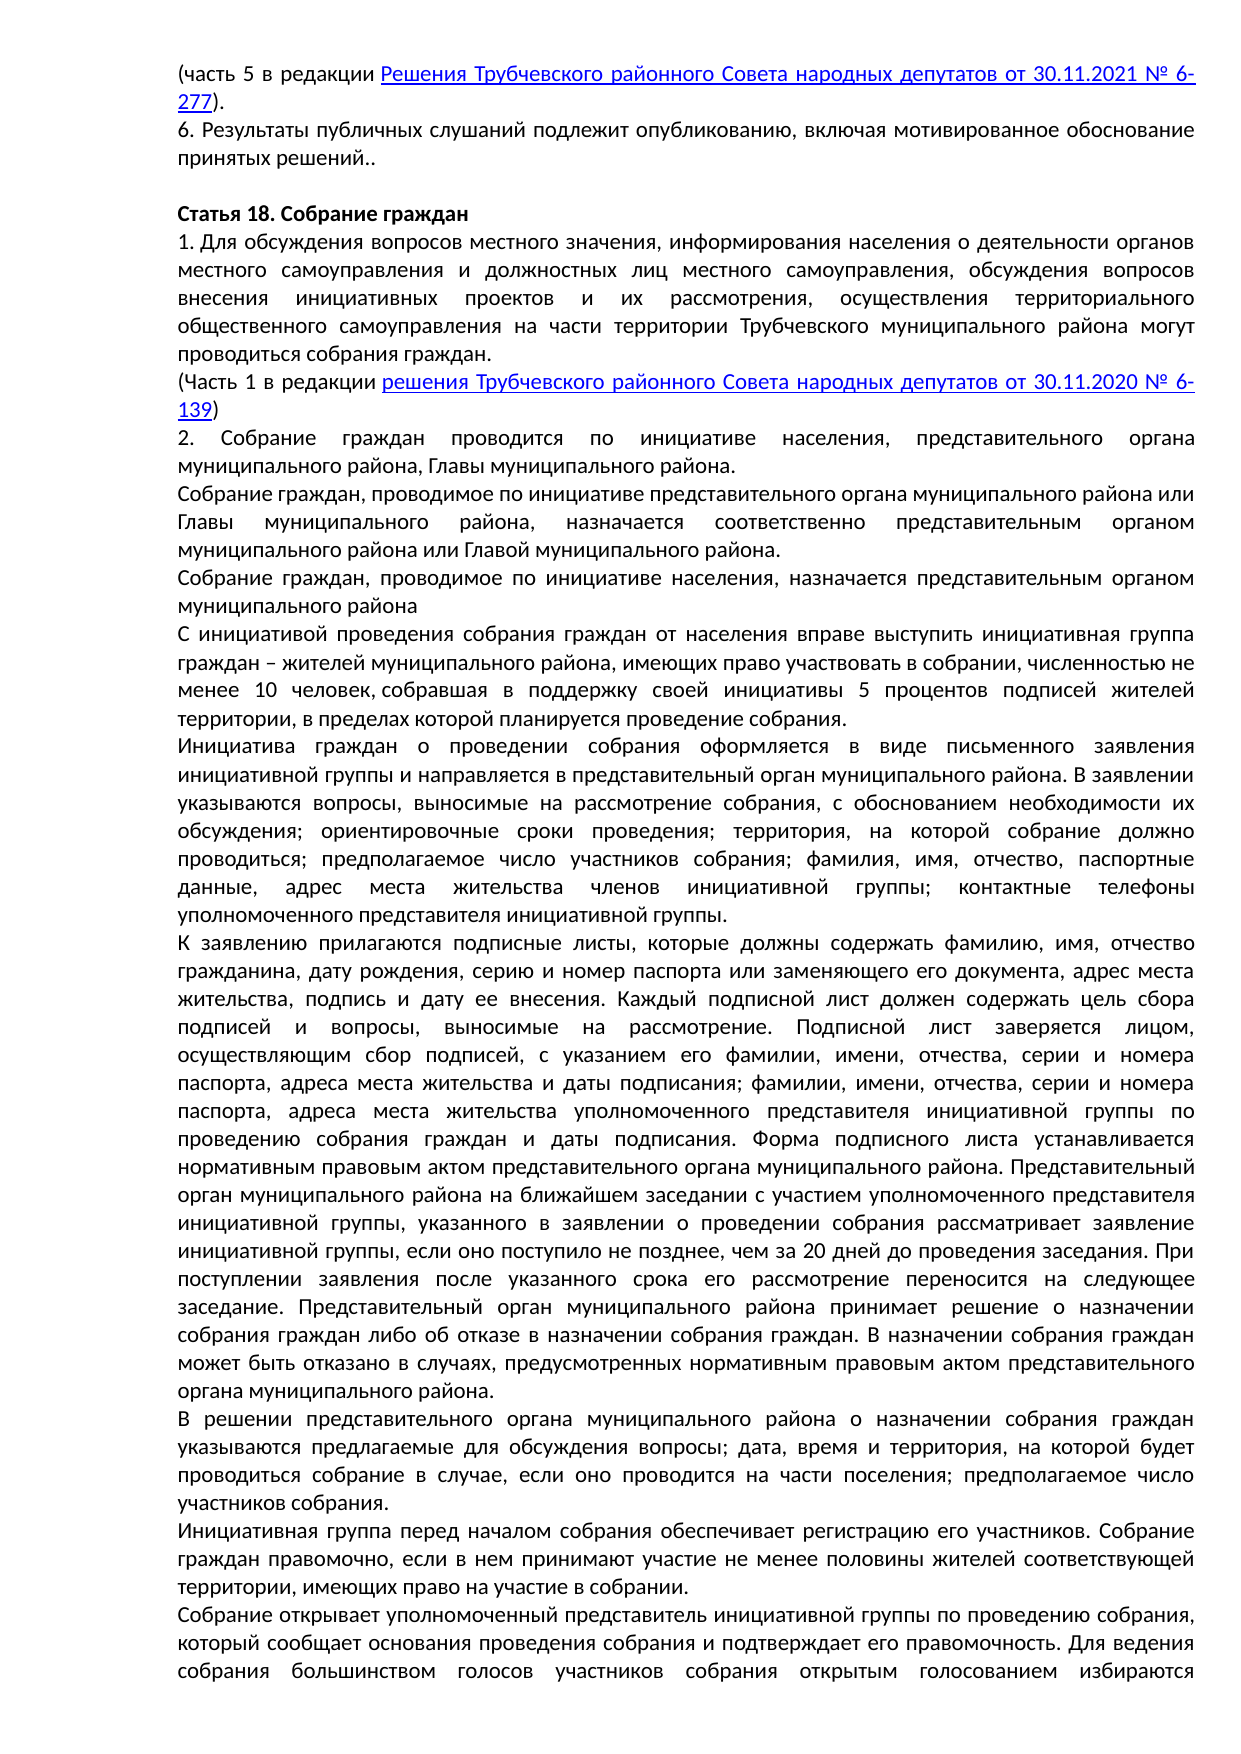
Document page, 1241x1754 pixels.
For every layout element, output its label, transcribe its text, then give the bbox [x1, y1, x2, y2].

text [177, 1600, 1196, 1684]
text Собрание граждан, проводимое по инициативе представительного органа муниципального района или Главы муниципального района, назначается соответственно представительным органом муниципального района или Главой муниципального района. [177, 479, 1196, 563]
text С инициативой проведения собрания граждан от населения вправе выступить инициативная группа граждан – жителей муниципального района, имеющих право участвовать в собрании, численностью не менее 10 человек, собравшая в поддержку своей инициативы 5 процентов подписей жителей территории, в пределах которой планируется проведение собрания. [177, 619, 1196, 732]
text К заявлению прилагаются подписные листы, которые должны содержать фамилию, имя, отчество гражданина, дату рождения, серию и номер паспорта или заменяющего его документа, адрес места жительства, подпись и дату ее внесения. Каждый подписной лист должен содержать цель сбора подписей и вопросы, выносимые на рассмотрение. Подписной лист заверяется лицом, осуществляющим сбор подписей, с указанием его фамилии, имени, отчества, серии и номера паспорта, адреса места жительства и даты подписания; фамилии, имени, отчества, серии и номера паспорта, адреса места жительства уполномоченного представителя инициативной группы по проведению собрания граждан и даты подписания. Форма подписного листа устанавливается нормативным правовым актом представительного органа муниципального района. Представительный орган муниципального района на ближайшем заседании с участием уполномоченного представителя инициативной группы, указанного в заявлении о проведении собрания рассматривает заявление инициативной группы, если оно поступило не позднее, чем за 20 дней до проведения заседания. При поступлении заявления после указанного срока его рассмотрение переносится на следующее заседание. Представительный орган муниципального района принимает решение о назначении собрания граждан либо об отказе в назначении собрания граждан. В назначении собрания граждан может быть отказано в случаях, предусмотренных нормативным правовым актом представительного органа муниципального района. [177, 928, 1196, 1404]
text 6. Результаты публичных слушаний подлежит опубликованию, включая мотивированное обоснование принятых решений.. [177, 115, 1196, 171]
text 2. Собрание граждан проводится по инициативе населения, представительного органа муниципального района, Главы муниципального района. [177, 423, 1196, 479]
text 1. Для обсуждения вопросов местного значения, информирования населения о деятельности органов местного самоуправления и должностных лиц местного самоуправления, обсуждения вопросов внесения инициативных проектов и их рассмотрения, осуществления территориального общественного самоуправления на части территории Трубчевского муниципального района могут проводиться собрания граждан. [177, 227, 1196, 367]
text (Часть 1 в редакции решения Трубчевского районного Совета народных депутатов от 30.11.2020 № 6-139) [177, 367, 1196, 423]
text Инициативная группа перед началом собрания обеспечивает регистрацию его участников. Собрание граждан правомочно, если в нем принимают участие не менее половины жителей соответствующей территории, имеющих право на участие в собрании. [177, 1516, 1196, 1600]
text Инициатива граждан о проведении собрания оформляется в виде письменного заявления инициативной группы и направляется в представительный орган муниципального района. В заявлении указываются вопросы, выносимые на рассмотрение собрания, с обоснованием необходимости их обсуждения; ориентировочные сроки проведения; территория, на которой собрание должно проводиться; предполагаемое число участников собрания; фамилия, имя, отчество, паспортные данные, адрес места жительства членов инициативной группы; контактные телефоны уполномоченного представителя инициативной группы. [177, 732, 1196, 928]
text Собрание граждан, проводимое по инициативе населения, назначается представительным органом муниципального района [177, 563, 1196, 619]
text В решении представительного органа муниципального района о назначении собрания граждан указываются предлагаемые для обсуждения вопросы; дата, время и территория, на которой будет проводиться собрание в случае, если оно проводится на части поселения; предполагаемое число участников собрания. [177, 1404, 1196, 1516]
text (часть 5 в редакции Решения Трубчевского районного Совета народных депутатов от 30.11.2021 № 6-277). [177, 59, 1196, 115]
text Статья 18. Собрание граждан [177, 199, 1196, 227]
